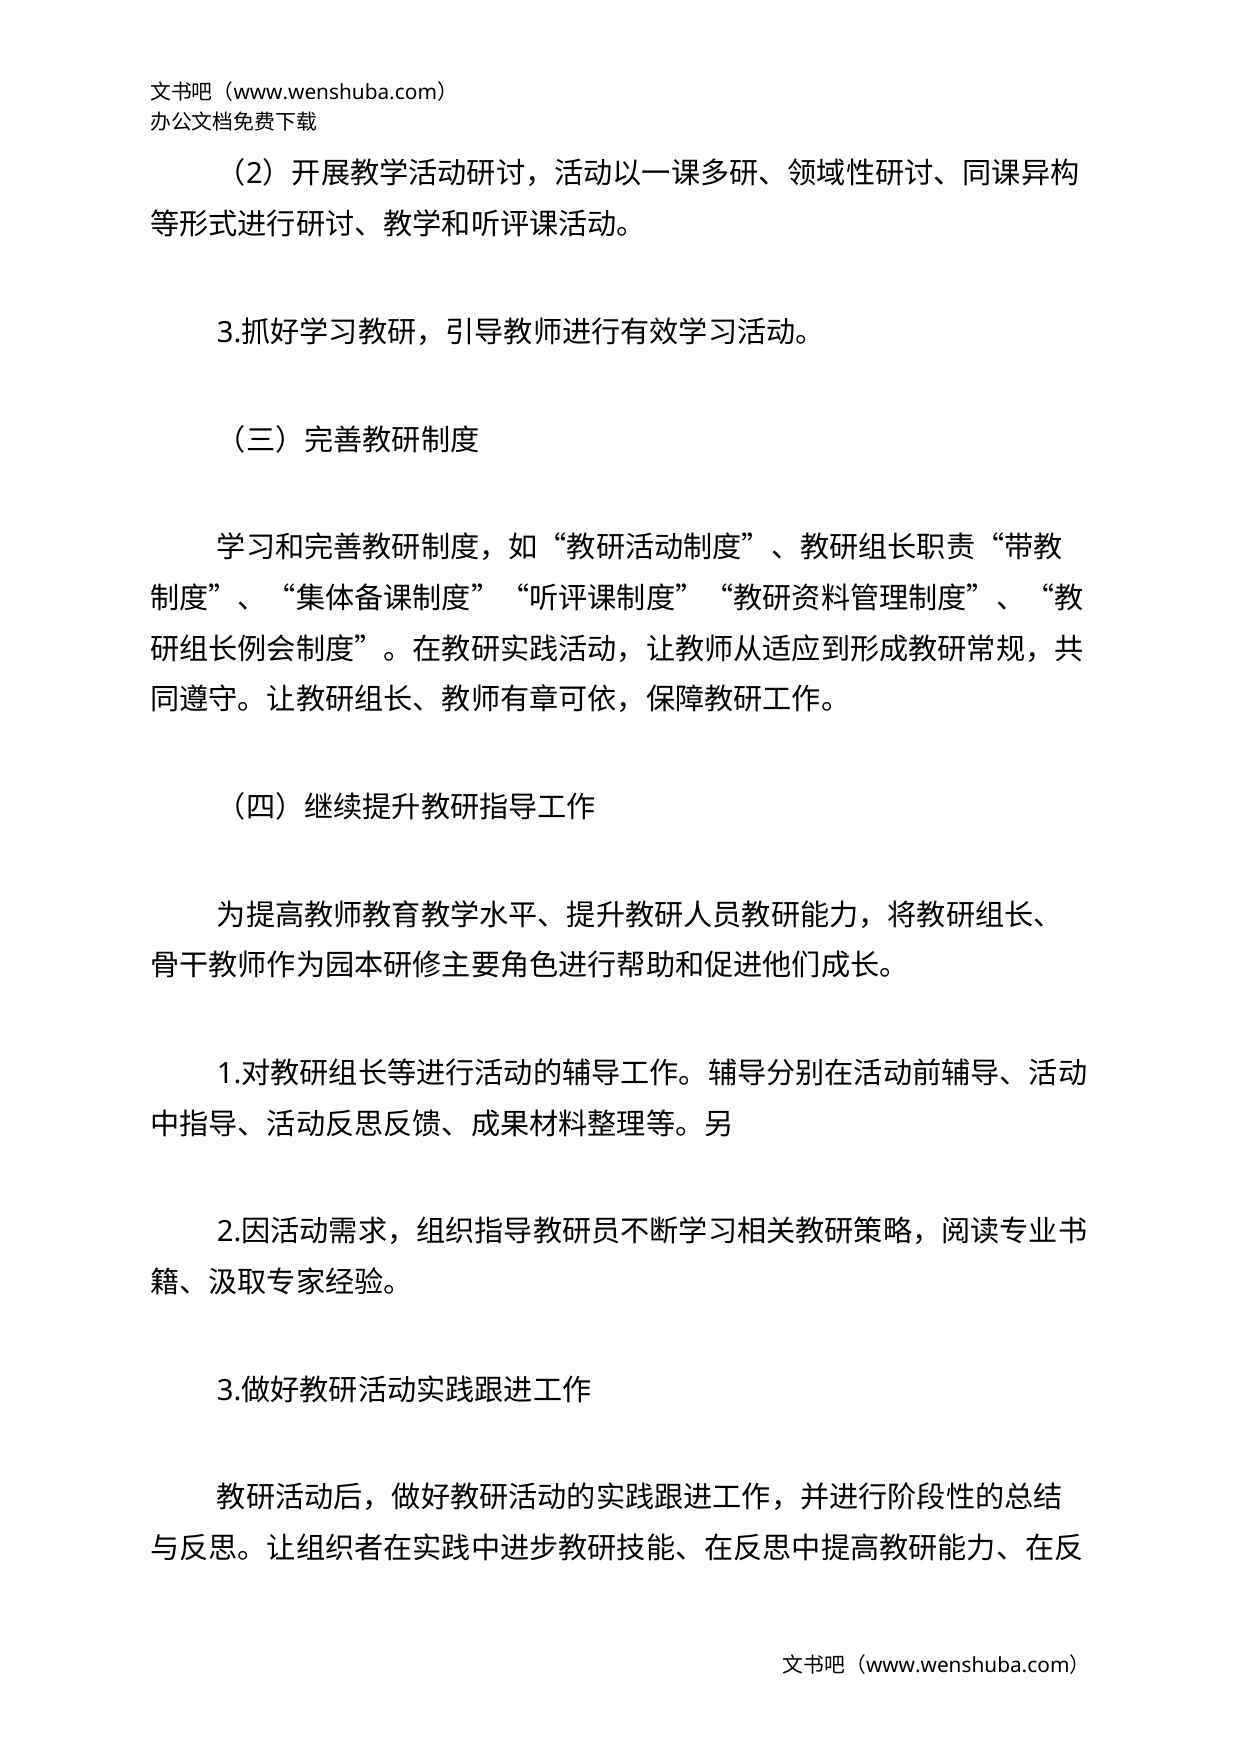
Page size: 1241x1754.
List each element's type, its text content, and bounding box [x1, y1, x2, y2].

text 2.因活动需求，组织指导教研员不断学习相关教研策略，阅读专业书籍、汲取专家经验。 [150, 1208, 1090, 1301]
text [150, 1474, 1090, 1567]
text 学习和完善教研制度，如“教研活动制度”、教研组长职责“带教制度”、“集体备课制度”“听评课制度”“教研资料管理制度”、“教研组长例会制度”。在教研实践活动，让教师从适应到形成教研常规，共同遵守。让教研组长、教师有章可依，保障教研工作。 [150, 524, 1090, 718]
text 3.抓好学习教研，引导教师进行有效学习活动。 [150, 308, 1090, 351]
text 为提高教师教育教学水平、提升教研人员教研能力，将教研组长、骨干教师作为园本研修主要角色进行帮助和促进他们成长。 [150, 891, 1090, 984]
text 1.对教研组长等进行活动的辅导工作。辅导分别在活动前辅导、活动中指导、活动反思反馈、成果材料整理等。另 [150, 1049, 1090, 1143]
text （三）完善教研制度 [150, 416, 1090, 458]
text （四）继续提升教研指导工作 [150, 783, 1090, 826]
text （2）开展教学活动研讨，活动以一课多研、领域性研讨、同课异构等形式进行研讨、教学和听评课活动。 [150, 150, 1090, 243]
text 3.做好教研活动实践跟进工作 [150, 1366, 1090, 1409]
